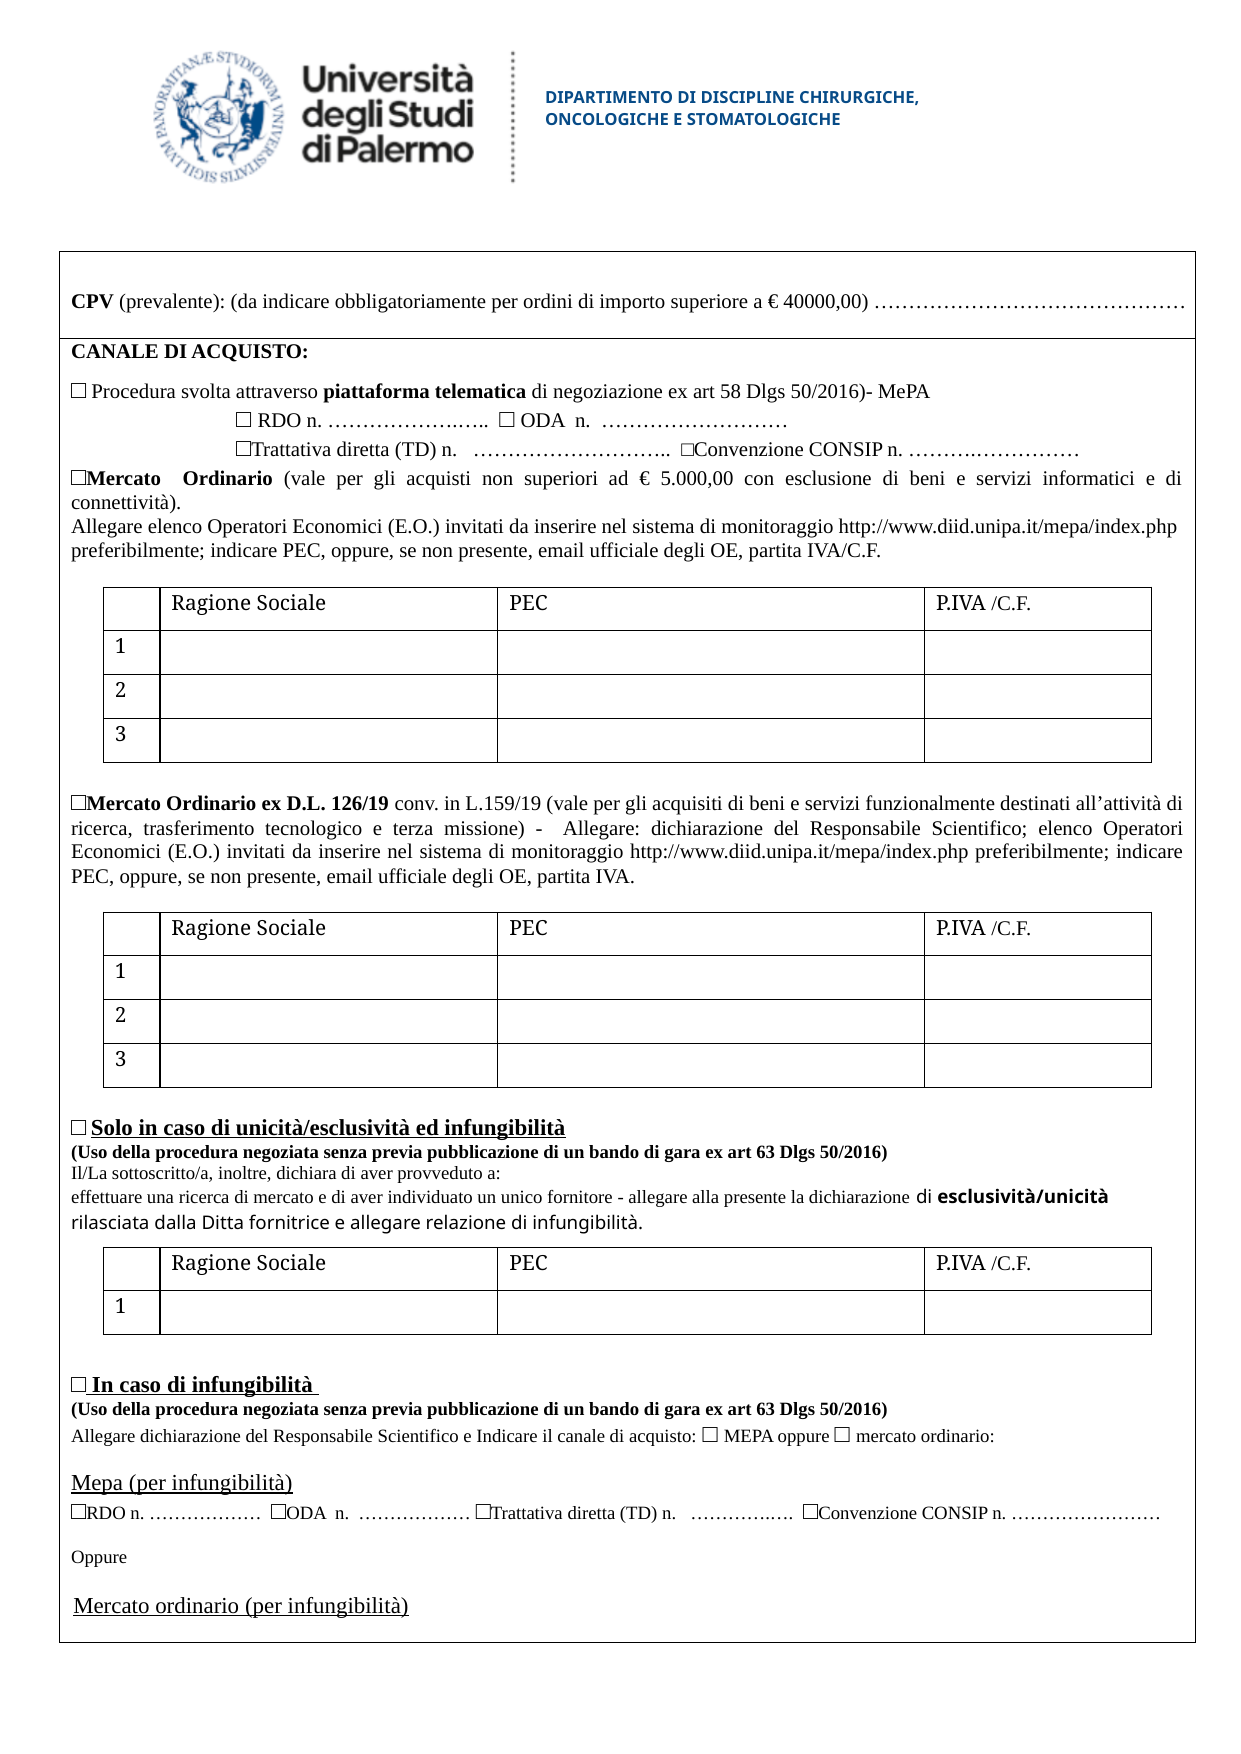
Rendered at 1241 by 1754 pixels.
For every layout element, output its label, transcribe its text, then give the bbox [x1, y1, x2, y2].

picture [144, 48, 521, 185]
